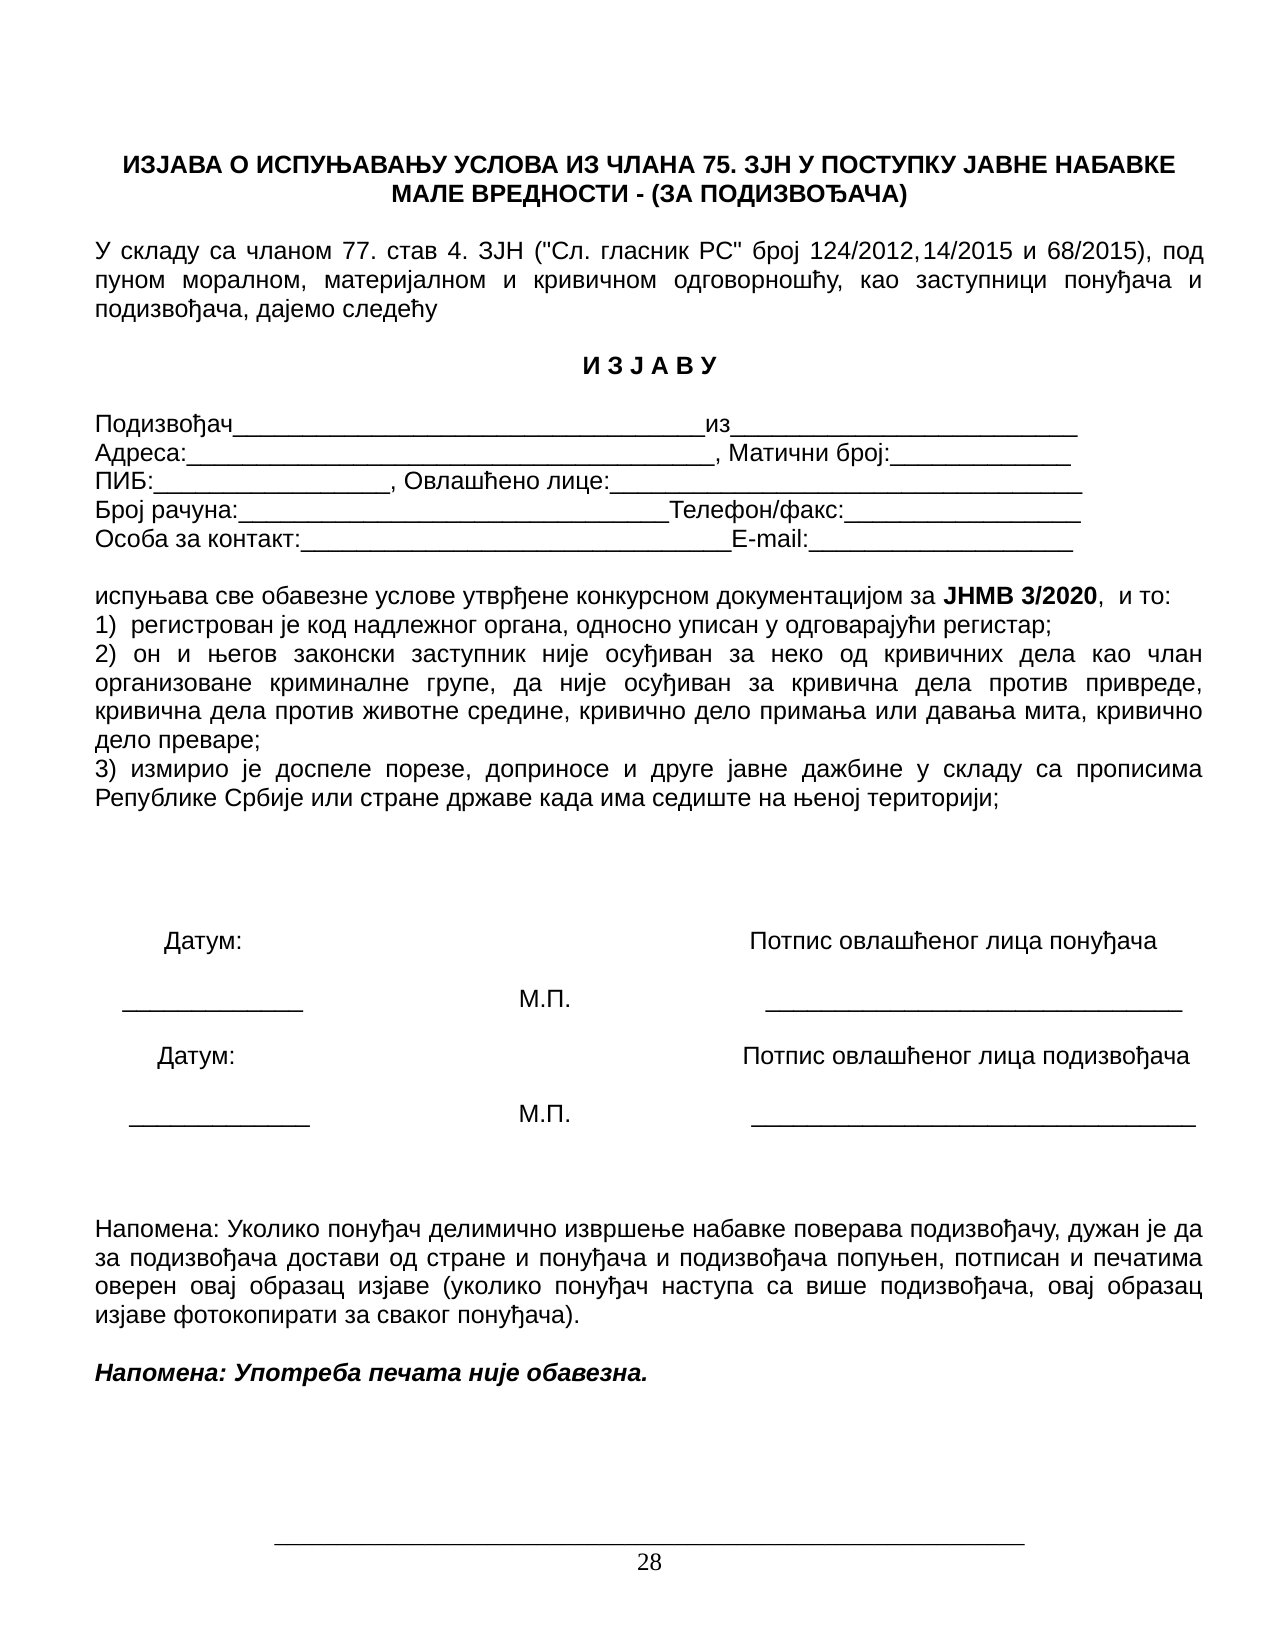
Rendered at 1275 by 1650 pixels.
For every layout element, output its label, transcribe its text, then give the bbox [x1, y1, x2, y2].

text Напомена: Уколико понуђач делимично извршење набавке поверава подизвођачу, дужан је да за подизвођача достави од стране и понуђача и подизвођача попуњен, потписан и печатима оверен овај образац изјаве (уколико понуђач наступа са више подизвођача, овај образац изјаве фотокопирати за сваког понуђача). [94, 1214, 1204, 1329]
text Особа за контакт:_______________________________Е-mail:___________________ [94, 524, 1204, 552]
text Подизвођач__________________________________из_________________________ [94, 409, 1204, 437]
text ПИБ:_________________, Овлашћено лице:__________________________________ [94, 466, 1204, 495]
text У складу са чланом 77. став 4. ЗЈН ("Сл. гласник РС" број 124/2012,14/2015 и 68/2015), под пуном моралном, материјалном и кривичном одговорношћу, као заступници понуђача и подизвођача, дајемо следећу [94, 236, 1204, 322]
text _____________ М.П. ______________________________ [94, 984, 1204, 1012]
text Датум: Потпис овлашћеног лица понуђача [94, 926, 1204, 955]
text 2) он и његов законски заступник није осуђиван за неко од кривичних дела као члан организоване криминалне групе, да није осуђиван за кривична дела против привреде, кривична дела против животне средине, кривично дело примања или давања мита, кривично дело преваре; [94, 639, 1204, 754]
text ИЗЈАВА О ИСПУЊАВАЊУ УСЛОВА ИЗ ЧЛАНА 75. ЗЈН У ПОСТУПКУ ЈАВНЕ НАБАВКЕ МАЛЕ ВРЕДНОСТИ - (ЗА ПОДИЗВОЂАЧА) [94, 150, 1204, 207]
text Датум: Потпис овлашћеног лица подизвођача [94, 1041, 1204, 1070]
text Број рачуна:_______________________________Телефон/факс:_________________ [94, 495, 1204, 524]
text испуњава све обавезне услове утврђене конкурсном документацијом за ЈНМВ 3/2020, и то: [94, 581, 1204, 610]
text Адреса:______________________________________, Матични број:_____________ [94, 437, 1204, 466]
text 1) регистрован је код надлежног органа, односно уписан у одговарајући регистар; [94, 610, 1204, 639]
text _____________ М.П. ________________________________ [94, 1099, 1204, 1127]
text И З Ј А В У [94, 351, 1204, 380]
text 3) измирио је доспеле порезе, доприносе и друге јавне дажбине у складу са прописима Републике Србије или стране државе када има седиште на њеној територији; [94, 754, 1204, 811]
text Напомена: Употреба печата није обавезна. [94, 1357, 1204, 1386]
